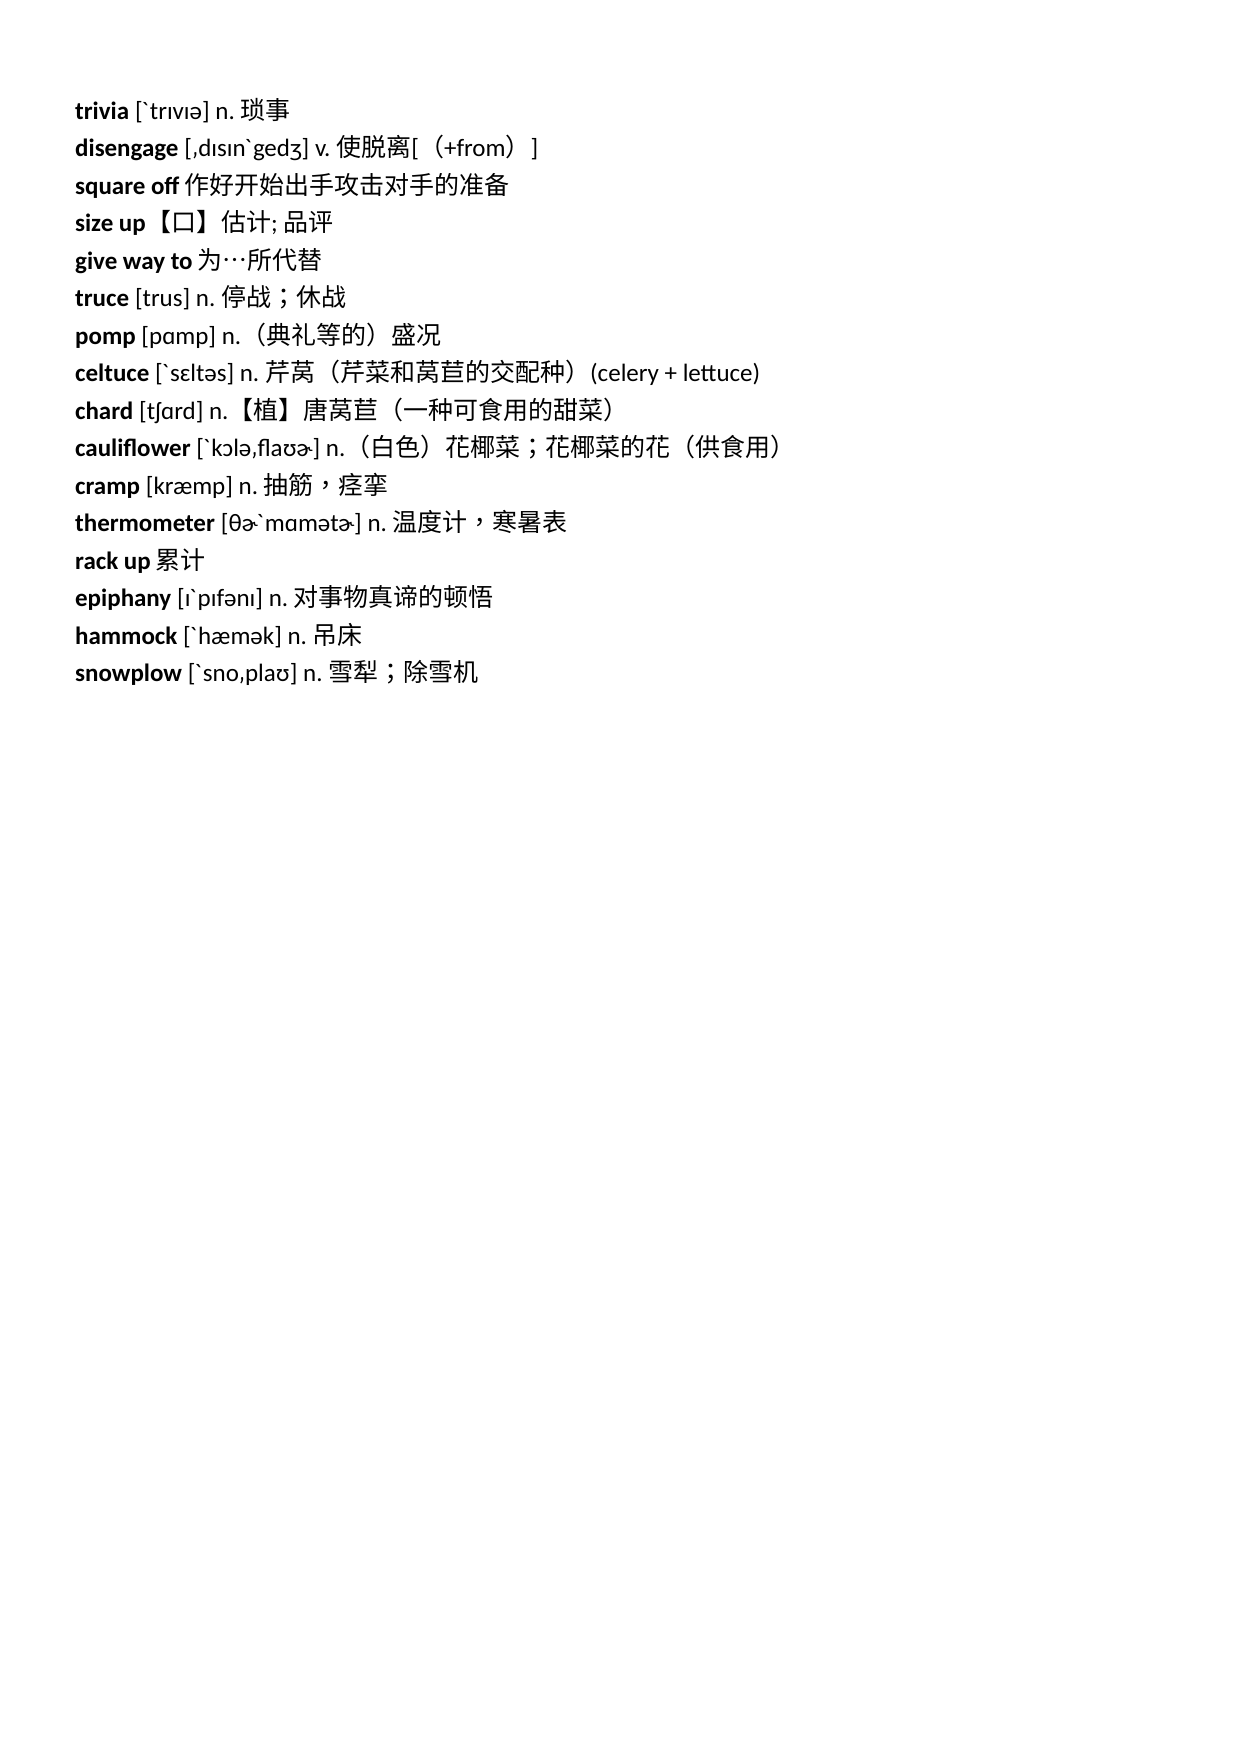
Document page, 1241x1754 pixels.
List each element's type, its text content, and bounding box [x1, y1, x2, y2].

text pomp [pɑmp] n.（典礼等的）盛况 [75, 314, 1165, 352]
text celtuce [ˋsɛltəs] n. 芹莴（芹菜和莴苣的交配种）(celery + lettuce) [75, 352, 1165, 389]
text square off作好开始出手攻击对手的准备 [75, 164, 1165, 202]
text truce [trus] n. 停战；休战 [75, 277, 1165, 314]
text epiphany [ɪˋpɪfənɪ] n. 对事物真谛的顿悟 [75, 577, 1165, 614]
text thermometer [θɚˋmɑmətɚ] n. 温度计，寒暑表 [75, 502, 1165, 539]
text trivia [ˋtrɪvɪə] n. 琐事 [75, 89, 1165, 127]
text size up【口】估计; 品评 [75, 202, 1165, 239]
text rack up累计 [75, 539, 1165, 577]
text disengage [͵dɪsɪnˋgedʒ] v. 使脱离[（+from）] [75, 127, 1165, 164]
text snowplow [ˋsno͵plaʊ] n. 雪犁；除雪机 [75, 652, 1165, 689]
text cauliflower [ˋkɔlə͵flaʊɚ] n.（白色）花椰菜；花椰菜的花（供食用） [75, 427, 1165, 464]
text hammock [ˋhæmək] n. 吊床 [75, 614, 1165, 652]
text chard [tʃɑrd] n.【植】唐莴苣（一种可食用的甜菜） [75, 389, 1165, 427]
text cramp [kræmp] n. 抽筋，痉挛 [75, 464, 1165, 502]
text give way to为…所代替 [75, 239, 1165, 277]
